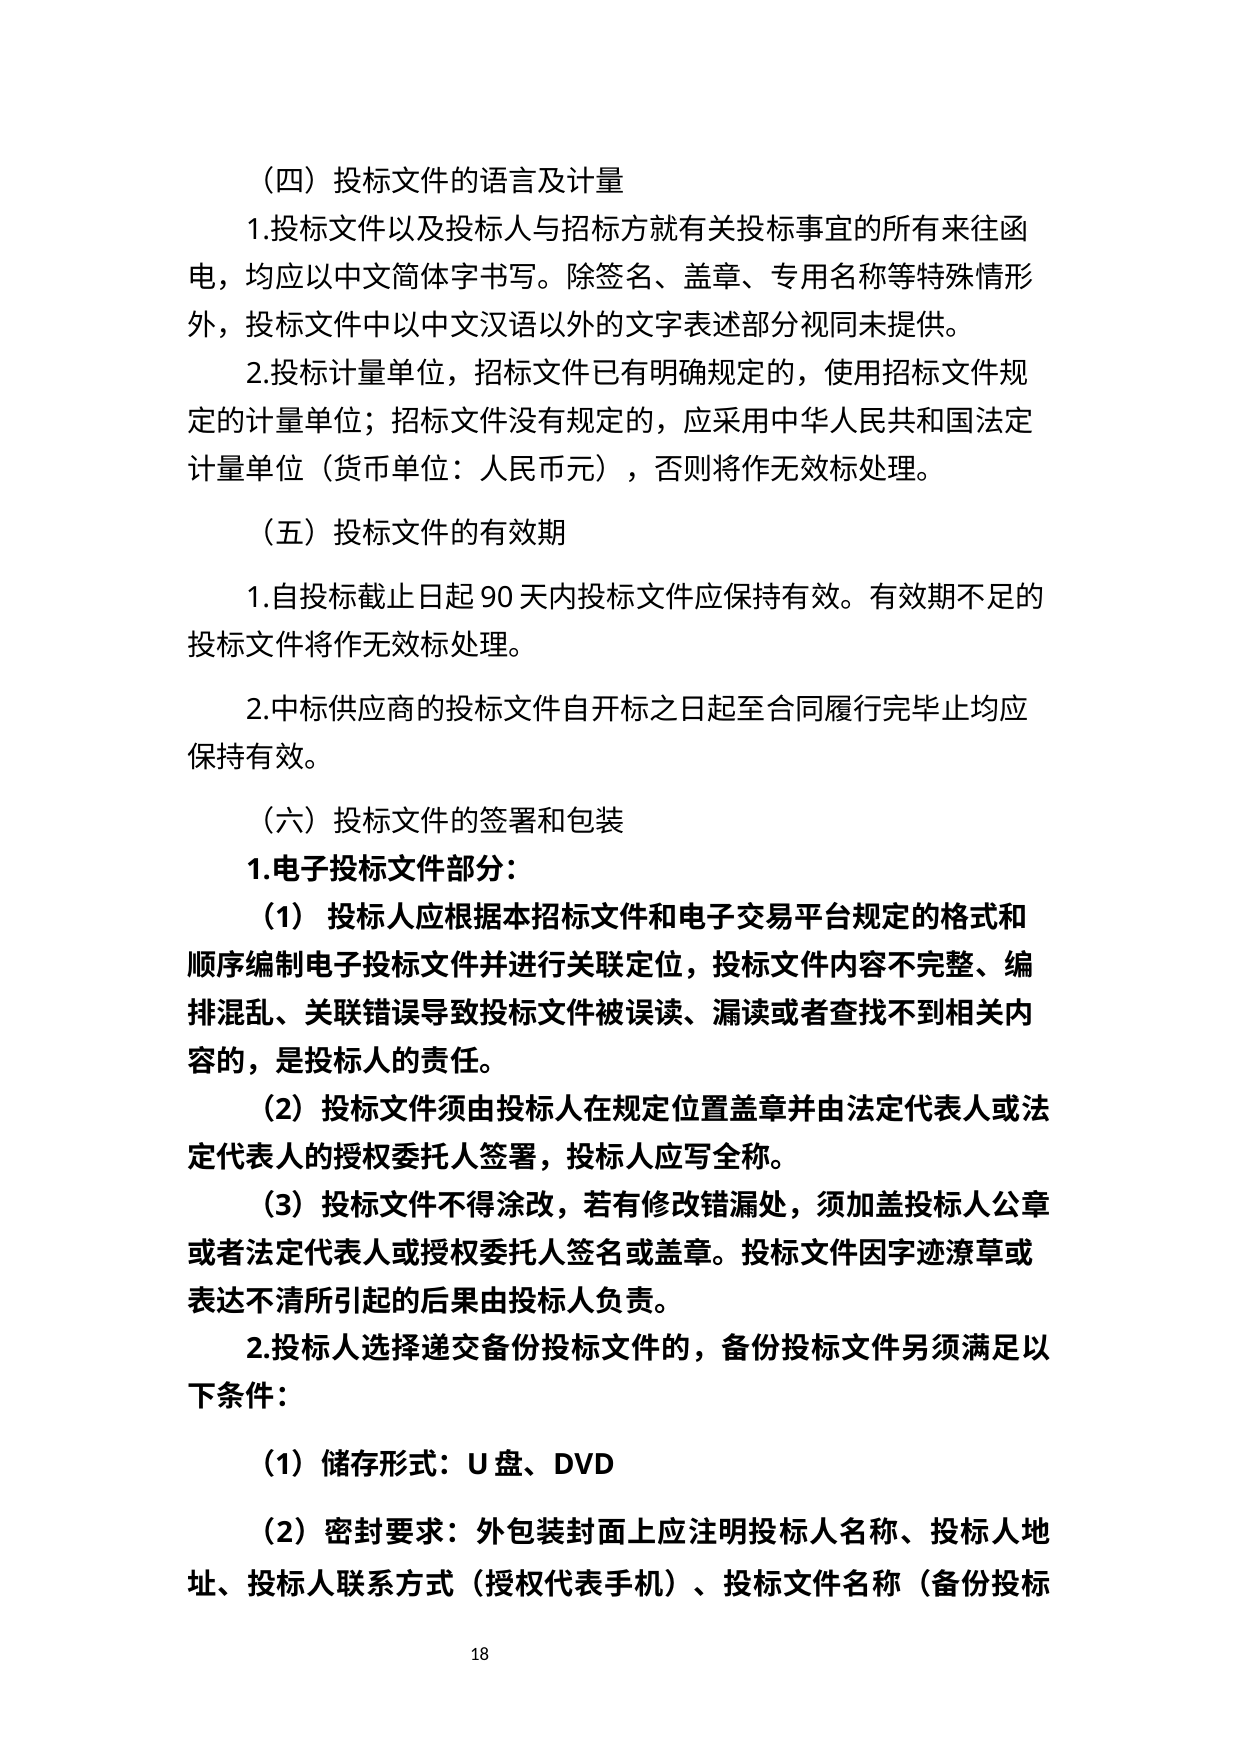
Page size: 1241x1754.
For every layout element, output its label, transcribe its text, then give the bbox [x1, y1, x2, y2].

text （1） 投标人应根据本招标文件和电子交易平台规定的格式和顺序编制电子投标文件并进行关联定位，投标文件内容不完整、编排混乱、关联错误导致投标文件被误读、漏读或者查找不到相关内容的，是投标人的责任。 [187, 889, 1053, 1081]
text （3）投标文件不得涂改，若有修改错漏处，须加盖投标人公章或者法定代表人或授权委托人签名或盖章。投标文件因字迹潦草或表达不清所引起的后果由投标人负责。 [187, 1177, 1053, 1321]
list （五）投标文件的有效期 [187, 505, 1053, 553]
text 1.电子投标文件部分： [187, 841, 1053, 889]
list 1.自投标截止日起90天内投标文件应保持有效。有效期不足的投标文件将作无效标处理。 [187, 569, 1053, 665]
text （1）储存形式：U盘、DVD [187, 1433, 1053, 1485]
text 2.投标人选择递交备份投标文件的，备份投标文件另须满足以下条件： [187, 1321, 1053, 1416]
text 1.投标文件以及投标人与招标方就有关投标事宜的所有来往函电，均应以中文简体字书写。除签名、盖章、专用名称等特殊情形外，投标文件中以中文汉语以外的文字表述部分视同未提供。 [187, 201, 1053, 345]
text （2）投标文件须由投标人在规定位置盖章并由法定代表人或法定代表人的授权委托人签署，投标人应写全称。 [187, 1081, 1053, 1177]
text （六）投标文件的签署和包装 [187, 793, 1053, 841]
list 2.中标供应商的投标文件自开标之日起至合同履行完毕止均应保持有效。 [187, 681, 1053, 777]
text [187, 1501, 1053, 1605]
text （四）投标文件的语言及计量 [187, 153, 1053, 201]
text 2.投标计量单位，招标文件已有明确规定的，使用招标文件规定的计量单位；招标文件没有规定的，应采用中华人民共和国法定计量单位（货币单位：人民币元），否则将作无效标处理。 [187, 345, 1053, 489]
